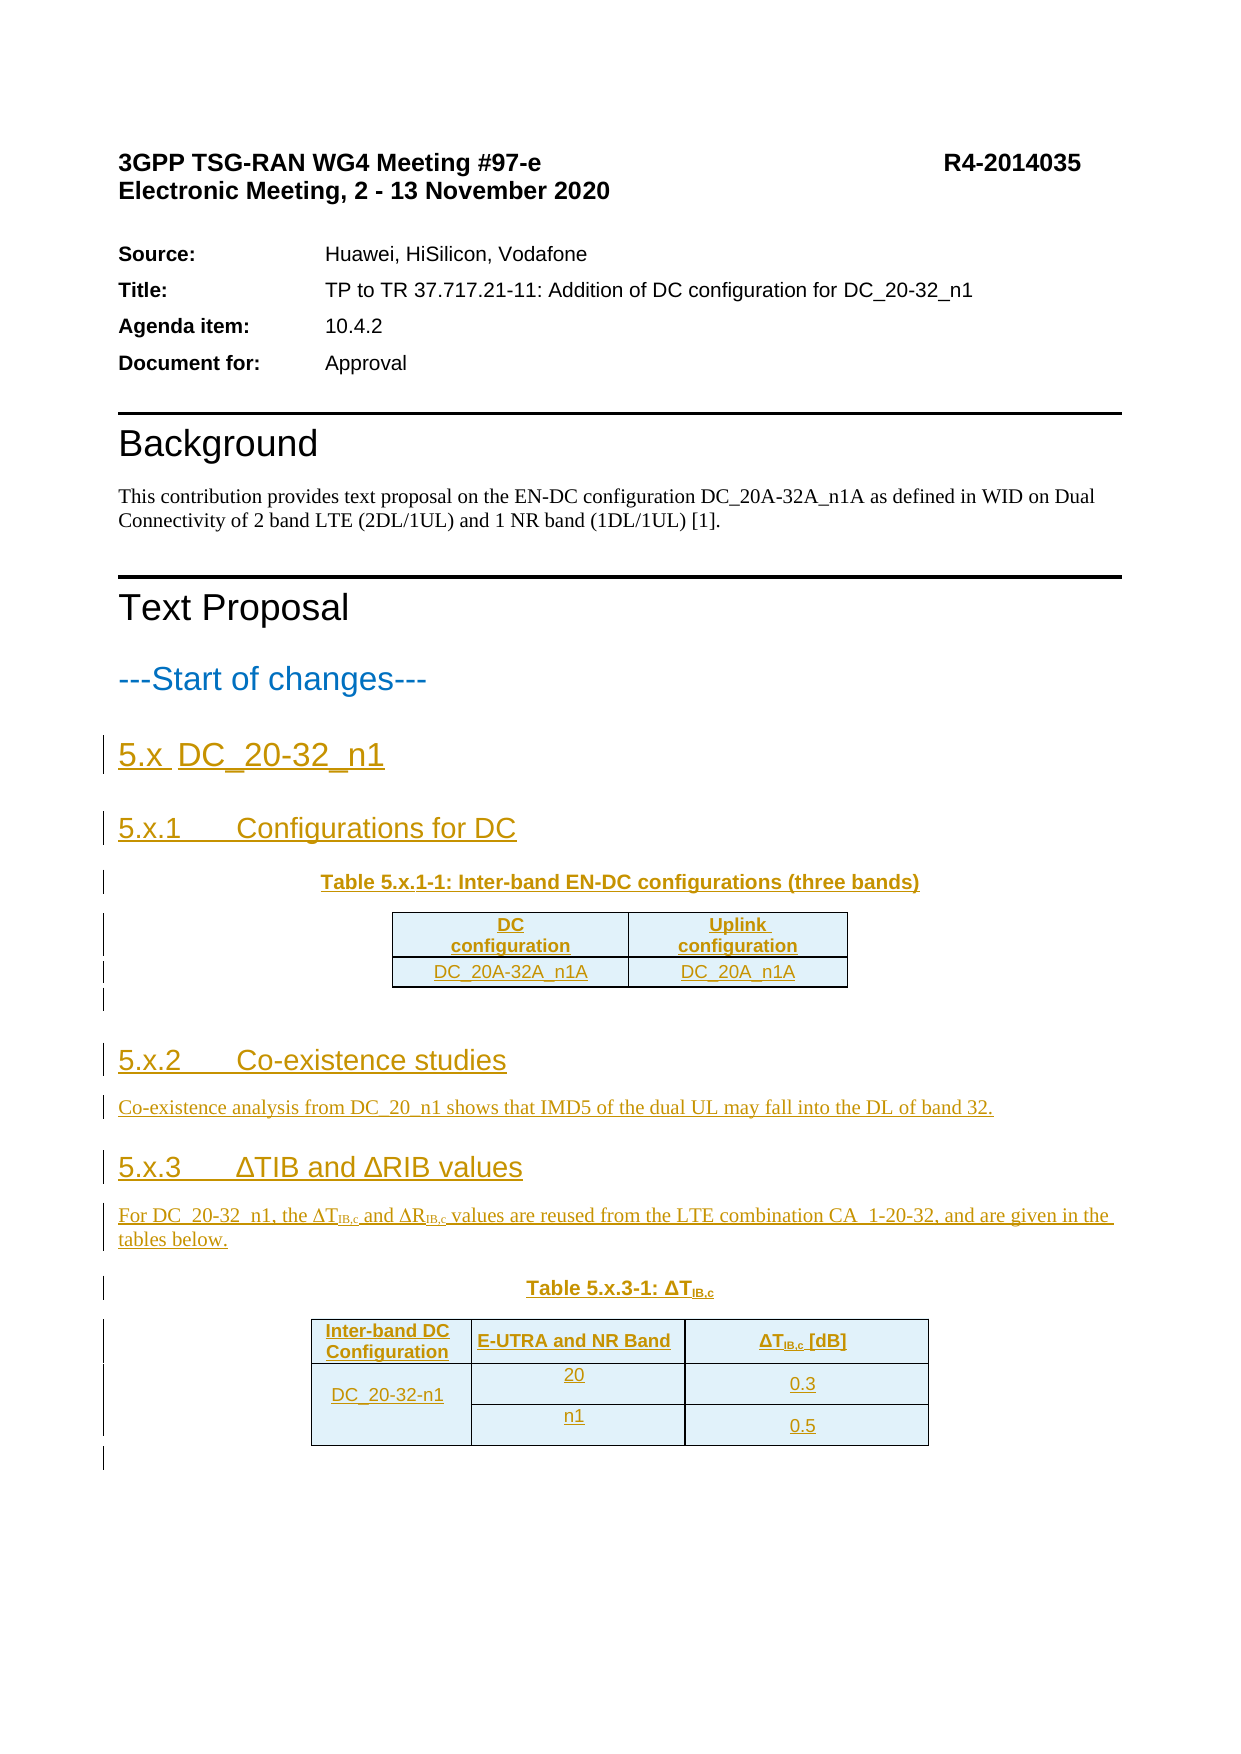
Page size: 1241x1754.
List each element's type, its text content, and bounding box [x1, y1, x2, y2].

text Agenda item: 10.4.2 [118, 314, 1122, 338]
subtitle Text Proposal [118, 579, 1122, 628]
text Electronic Meeting, 2 - 13 November 2020 [118, 176, 1122, 205]
subtitle ---Start of changes--- [118, 659, 1122, 698]
text 3GPP TSG-RAN WG4 Meeting #97-e R4-2014035 [118, 147, 1122, 176]
text Source: Huawei, HiSilicon, Vodafone [118, 241, 1122, 265]
text This contribution provides text proposal on the EN-DC configuration DC_20A-32A_n1A as defined in WID on Dual Connectivity of 2 band LTE (2DL/1UL) and 1 NR band (1DL/1UL) [1]. [118, 483, 1122, 532]
text Title: TP to TR 37.717.21-11: Addition of DC configuration for DC_20-32_n1 [118, 278, 1122, 302]
subtitle Background [118, 415, 1122, 465]
text Document for: Approval [118, 351, 1122, 375]
